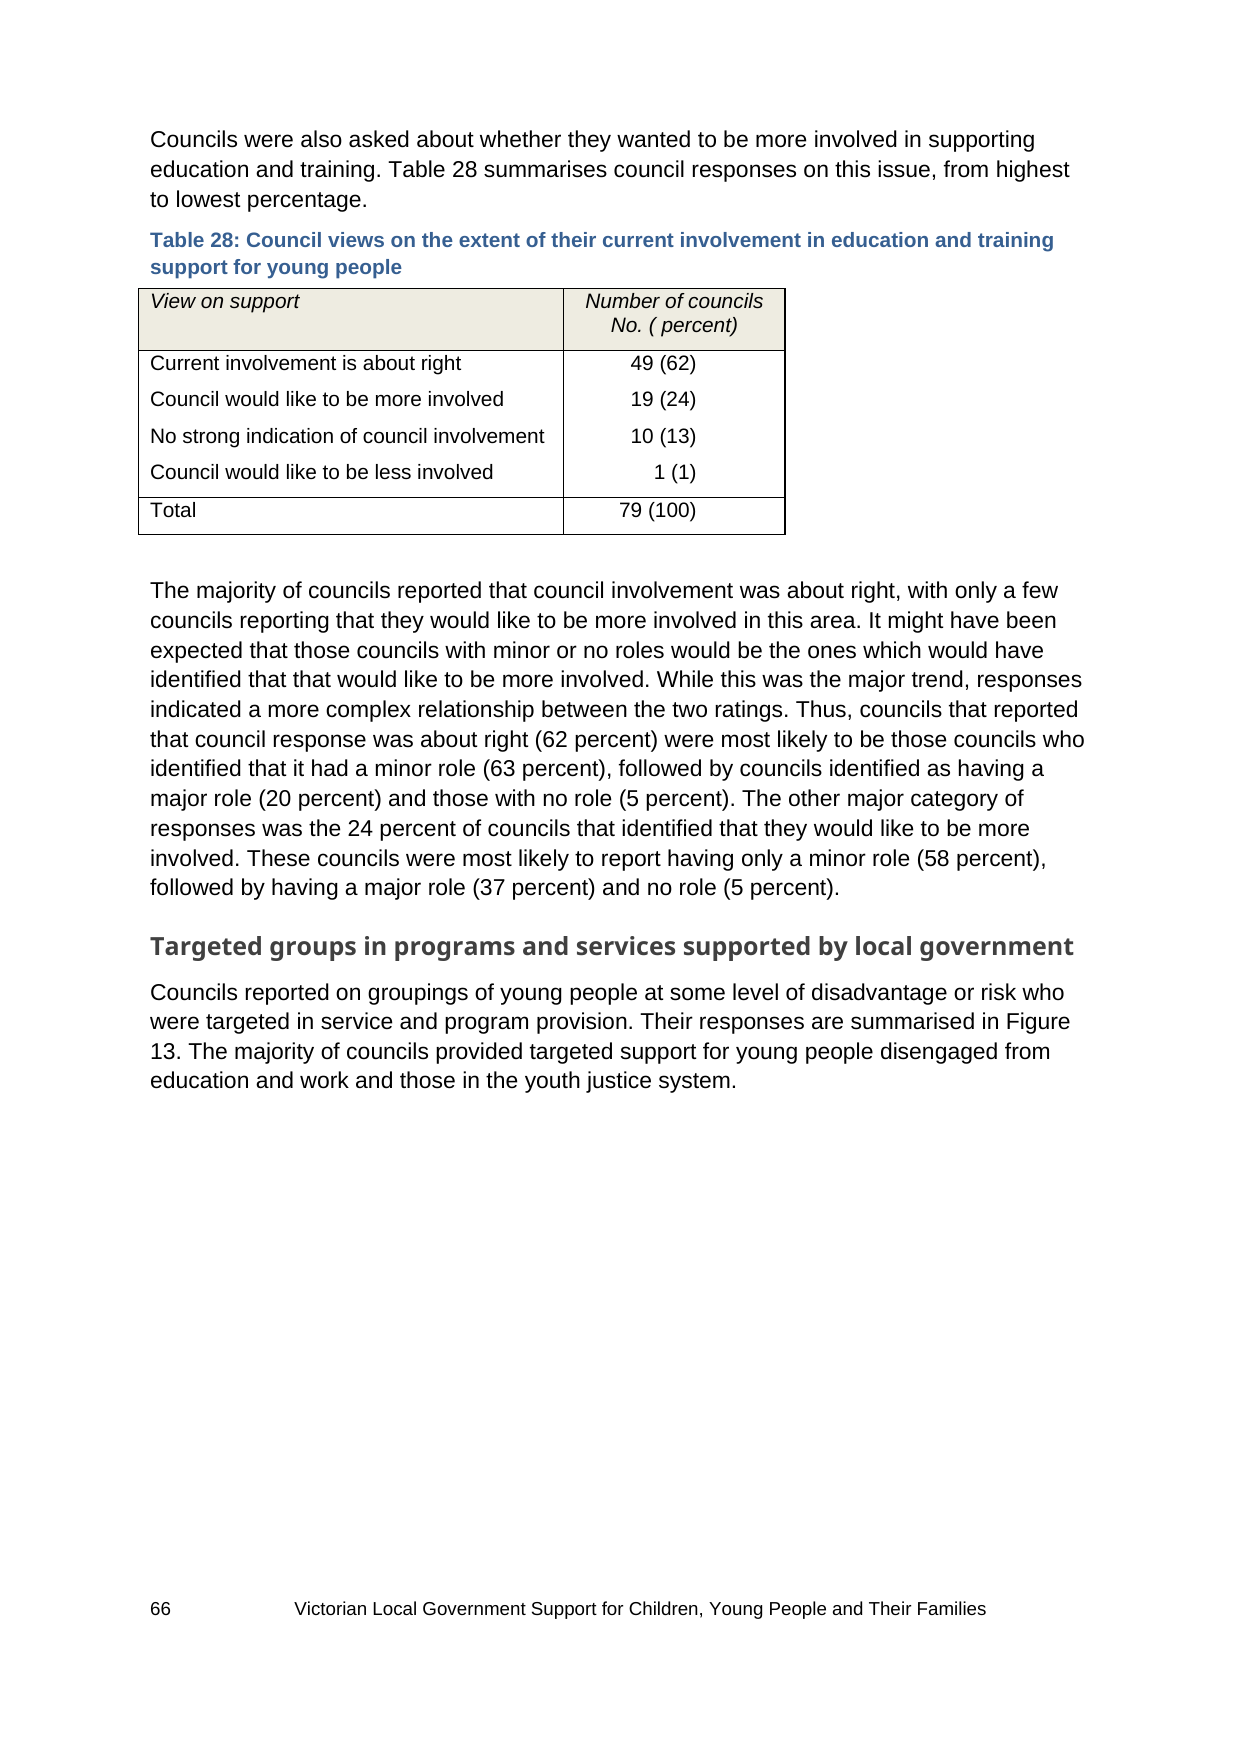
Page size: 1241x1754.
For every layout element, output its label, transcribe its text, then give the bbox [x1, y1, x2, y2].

table_header Number of councils No. ( percent) [564, 289, 784, 350]
table_cell Council would like to be more involved [139, 387, 563, 424]
table_cell Total [139, 498, 563, 534]
table_cell 79 (100) [564, 498, 784, 534]
text Councils reported on groupings of young people at some level of disadvantage or risk who were targeted in service and program provision. Their responses are summarised in Figure 13. The majority of councils provided targeted support for young people disengaged from education and work and those in the youth justice system. [150, 978, 1090, 1094]
table_cell 49 (62) [564, 351, 784, 387]
subtitle Targeted groups in programs and services supported by local government [150, 929, 1090, 963]
table_cell 19 (24) [564, 387, 784, 424]
text The majority of councils reported that council involvement was about right, with only a few councils reporting that they would like to be more involved in this area. It might have been expected that those councils with minor or no roles would be the ones which would have identified that that would like to be more involved. While this was the major trend, responses indicated a more complex relationship between the two ratings. Thus, councils that reported that council response was about right (62 percent) were most likely to be those councils who identified that it had a minor role (63 percent), followed by councils identified as having a major role (20 percent) and those with no role (5 percent). The other major category of responses was the 24 percent of councils that identified that they would like to be more involved. These councils were most likely to report having only a minor role (58 percent), followed by having a major role (37 percent) and no role (5 percent). [150, 577, 1090, 901]
table_cell No strong indication of council involvement [139, 424, 563, 460]
text Table 28: Council views on the extent of their current involvement in education and training support for young people [150, 228, 1090, 279]
table_cell 1 (1) [564, 460, 784, 497]
table_cell 10 (13) [564, 424, 784, 460]
table_cell Council would like to be less involved [139, 460, 563, 497]
text Councils were also asked about whether they wanted to be more involved in supporting education and training. Table 28 summarises council responses on this issue, from highest to lowest percentage. [150, 126, 1090, 212]
table_cell Current involvement is about right [139, 351, 563, 387]
table_header View on support [139, 289, 563, 350]
